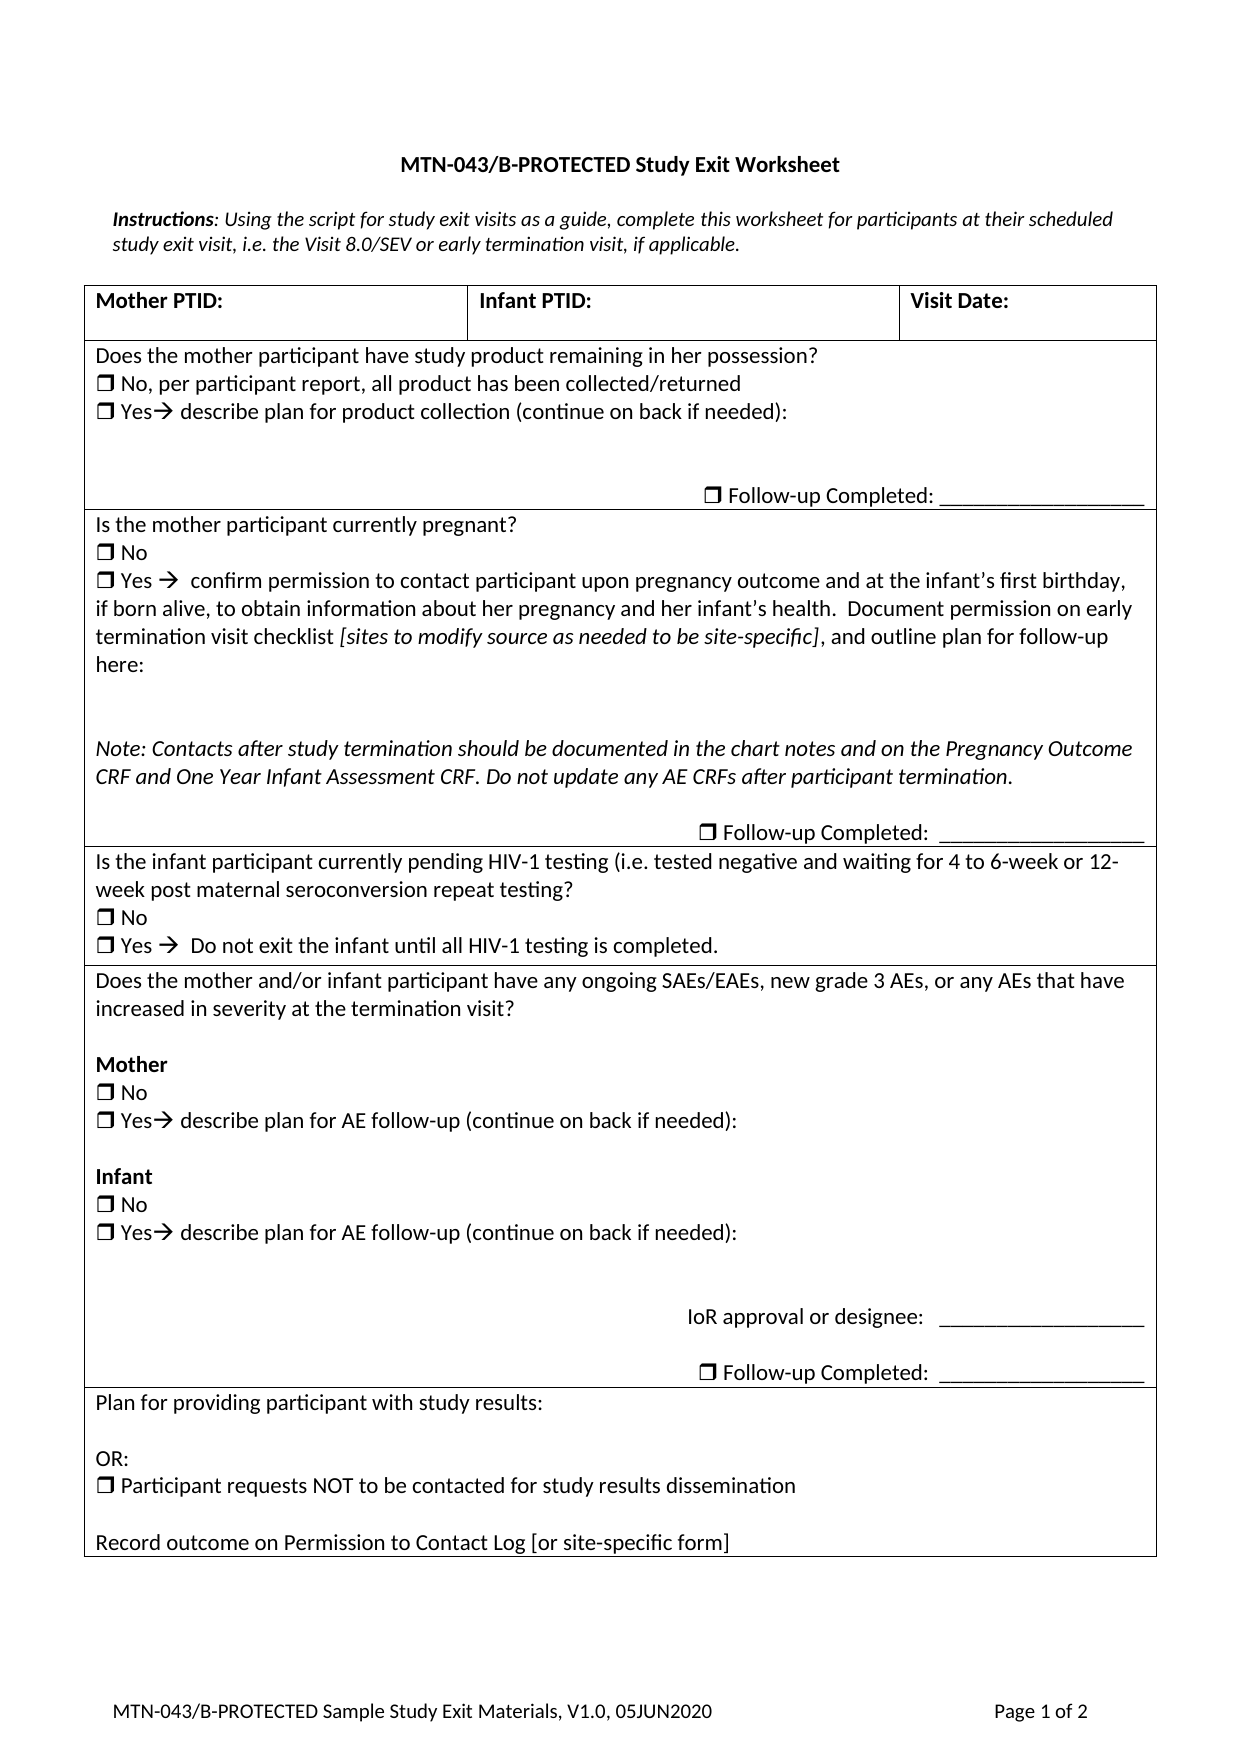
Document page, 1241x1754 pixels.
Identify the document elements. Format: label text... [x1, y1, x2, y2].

table_header Visit Date: [900, 286, 1156, 340]
table_cell Plan for providing participant with study results: OR: Participant requests NOT to be contacted for study results dissemination Record outcome on Permission to Contact Log [or site-specific form] [85, 1388, 1156, 1556]
table_cell Does the mother participant have study product remaining in her possession? No, per participant report, all product has been collected/returned Yes describe plan for product collection (continue on back if needed): Follow-up Completed: __________________ [85, 341, 1156, 509]
table_cell Does the mother and/or infant participant have any ongoing SAEs/EAEs, new grade 3 AEs, or any AEs that have increased in severity at the termination visit? Mother No Yes describe plan for AE follow-up (continue on back if needed): Infant No Yes describe plan for AE follow-up (continue on back if needed): IoR approval or designee: __________________ Follow-up Completed: __________________ [85, 966, 1156, 1387]
text Instructions: Using the script for study exit visits as a guide, complete this worksheet for participants at their scheduled study exit visit, i.e. the Visit 8.0/SEV or early termination visit, if applicable. [112, 206, 1128, 257]
table_cell Is the infant participant currently pending HIV-1 testing (i.e. tested negative and waiting for 4 to 6-week or 12-week post maternal seroconversion repeat testing? No Yes Do not exit the infant until all HIV-1 testing is completed. [85, 847, 1156, 965]
table_cell Is the mother participant currently pregnant? No Yes confirm permission to contact participant upon pregnancy outcome and at the infant’s first birthday, if born alive, to obtain information about her pregnancy and her infant’s health. Document permission on early termination visit checklist [sites to modify source as needed to be site-specific], and outline plan for follow-up here: Note: Contacts after study termination should be documented in the chart notes and on the Pregnancy Outcome CRF and One Year Infant Assessment CRF. Do not update any AE CRFs after participant termination. Follow-up Completed: __________________ [85, 510, 1156, 846]
text MTN-043/B-PROTECTED Study Exit Worksheet [112, 150, 1128, 178]
table_header Infant PTID: [468, 286, 899, 340]
table_header Mother PTID: [85, 286, 467, 340]
